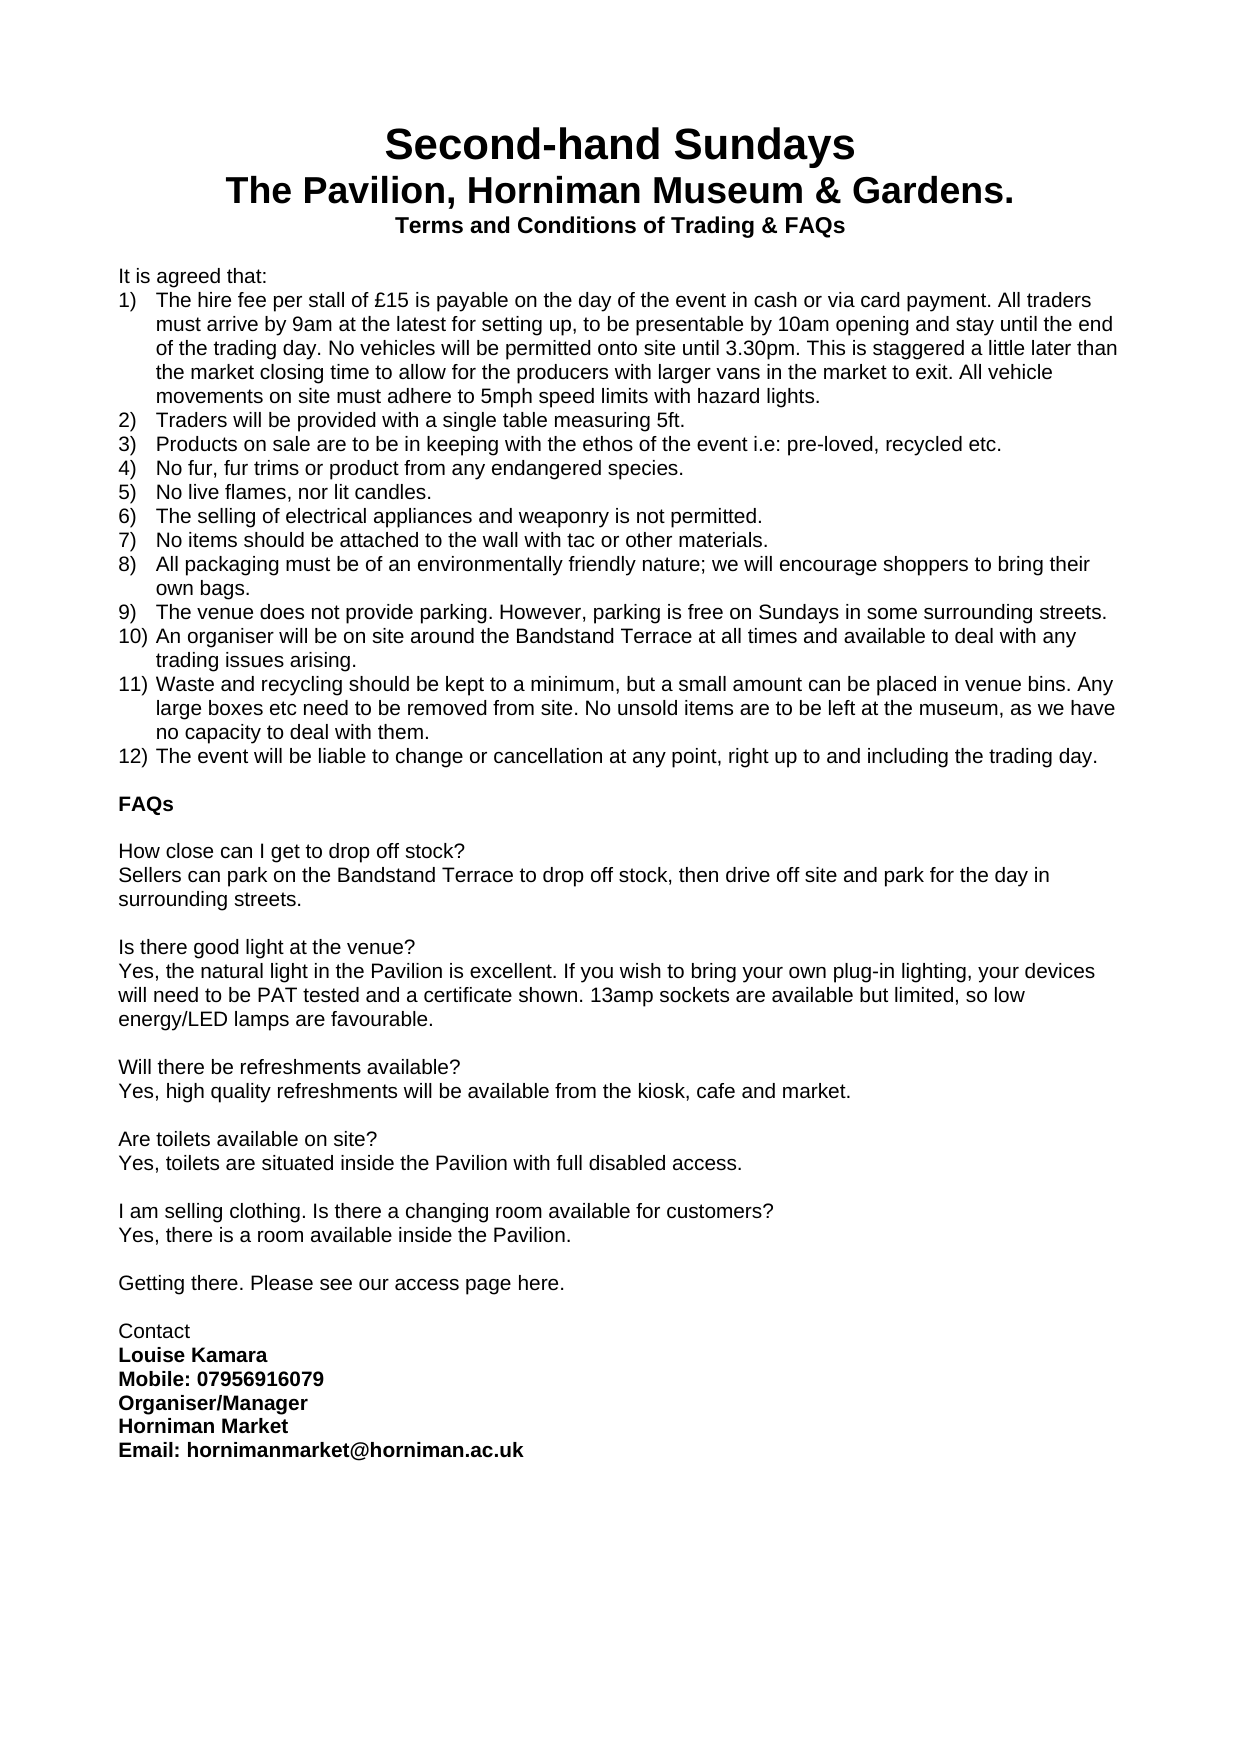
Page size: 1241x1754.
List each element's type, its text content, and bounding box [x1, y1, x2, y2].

text FAQs [118, 791, 1122, 815]
list All packaging must be of an environmentally friendly nature; we will encourage shoppers to bring their own bags. [118, 552, 1122, 600]
list The event will be liable to change or cancellation at any point, right up to and including the trading day. [118, 743, 1122, 767]
text Yes, the natural light in the Pavilion is excellent. If you wish to bring your own plug-in lighting, your devices will need to be PAT tested and a certificate shown. 13amp sockets are available but limited, so low energy/LED lamps are favourable. [118, 959, 1122, 1031]
text Are toilets available on site? [118, 1127, 1122, 1151]
text Yes, toilets are situated inside the Pavilion with full disabled access. [118, 1151, 1122, 1175]
text Organiser/Manager [118, 1390, 1122, 1414]
text Getting there. Please see our access page here. [118, 1271, 1122, 1294]
text Will there be refreshments available? [118, 1055, 1122, 1079]
text Horniman Market [118, 1414, 1122, 1438]
list No fur, fur trims or product from any endangered species. [118, 456, 1122, 480]
text Is there good light at the venue? [118, 935, 1122, 959]
list No items should be attached to the wall with tac or other materials. [118, 528, 1122, 552]
title Second-hand Sundays [118, 118, 1122, 168]
text Contact [118, 1318, 1122, 1342]
text Mobile: 07956916079 [118, 1366, 1122, 1390]
list Waste and recycling should be kept to a minimum, but a small amount can be placed in venue bins. Any large boxes etc need to be removed from site. No unsold items are to be left at the museum, as we have no capacity to deal with them. [118, 672, 1122, 743]
list The hire fee per stall of £15 is payable on the day of the event in cash or via card payment. All traders must arrive by 9am at the latest for setting up, to be presentable by 10am opening and stay until the end of the trading day. No vehicles will be permitted onto site until 3.30pm. This is staggered a little later than the market closing time to allow for the producers with larger vans in the market to exit. All vehicle movements on site must adhere to 5mph speed limits with hazard lights. [118, 288, 1122, 408]
list Traders will be provided with a single table measuring 5ft. [118, 408, 1122, 432]
text Email: hornimanmarket@horniman.ac.uk [118, 1438, 1122, 1462]
text How close can I get to drop off stock? [118, 839, 1122, 863]
list An organiser will be on site around the Bandstand Terrace at all times and available to deal with any trading issues arising. [118, 624, 1122, 672]
list Products on sale are to be in keeping with the ethos of the event i.e: pre-loved, recycled etc. [118, 432, 1122, 456]
text Yes, high quality refreshments will be available from the kiosk, cafe and market. [118, 1079, 1122, 1103]
text Terms and Conditions of Trading & FAQs [118, 212, 1122, 238]
list The venue does not provide parking. However, parking is free on Sundays in some surrounding streets. [118, 600, 1122, 624]
title The Pavilion, Horniman Museum & Gardens. [118, 168, 1122, 212]
text Sellers can park on the Bandstand Terrace to drop off stock, then drive off site and park for the day in surrounding streets. [118, 863, 1122, 911]
text It is agreed that: [118, 264, 1122, 288]
text Louise Kamara [118, 1342, 1122, 1366]
text I am selling clothing. Is there a changing room available for customers? [118, 1199, 1122, 1223]
text Yes, there is a room available inside the Pavilion. [118, 1223, 1122, 1247]
list No live flames, nor lit candles. [118, 480, 1122, 504]
list The selling of electrical appliances and weaponry is not permitted. [118, 504, 1122, 528]
